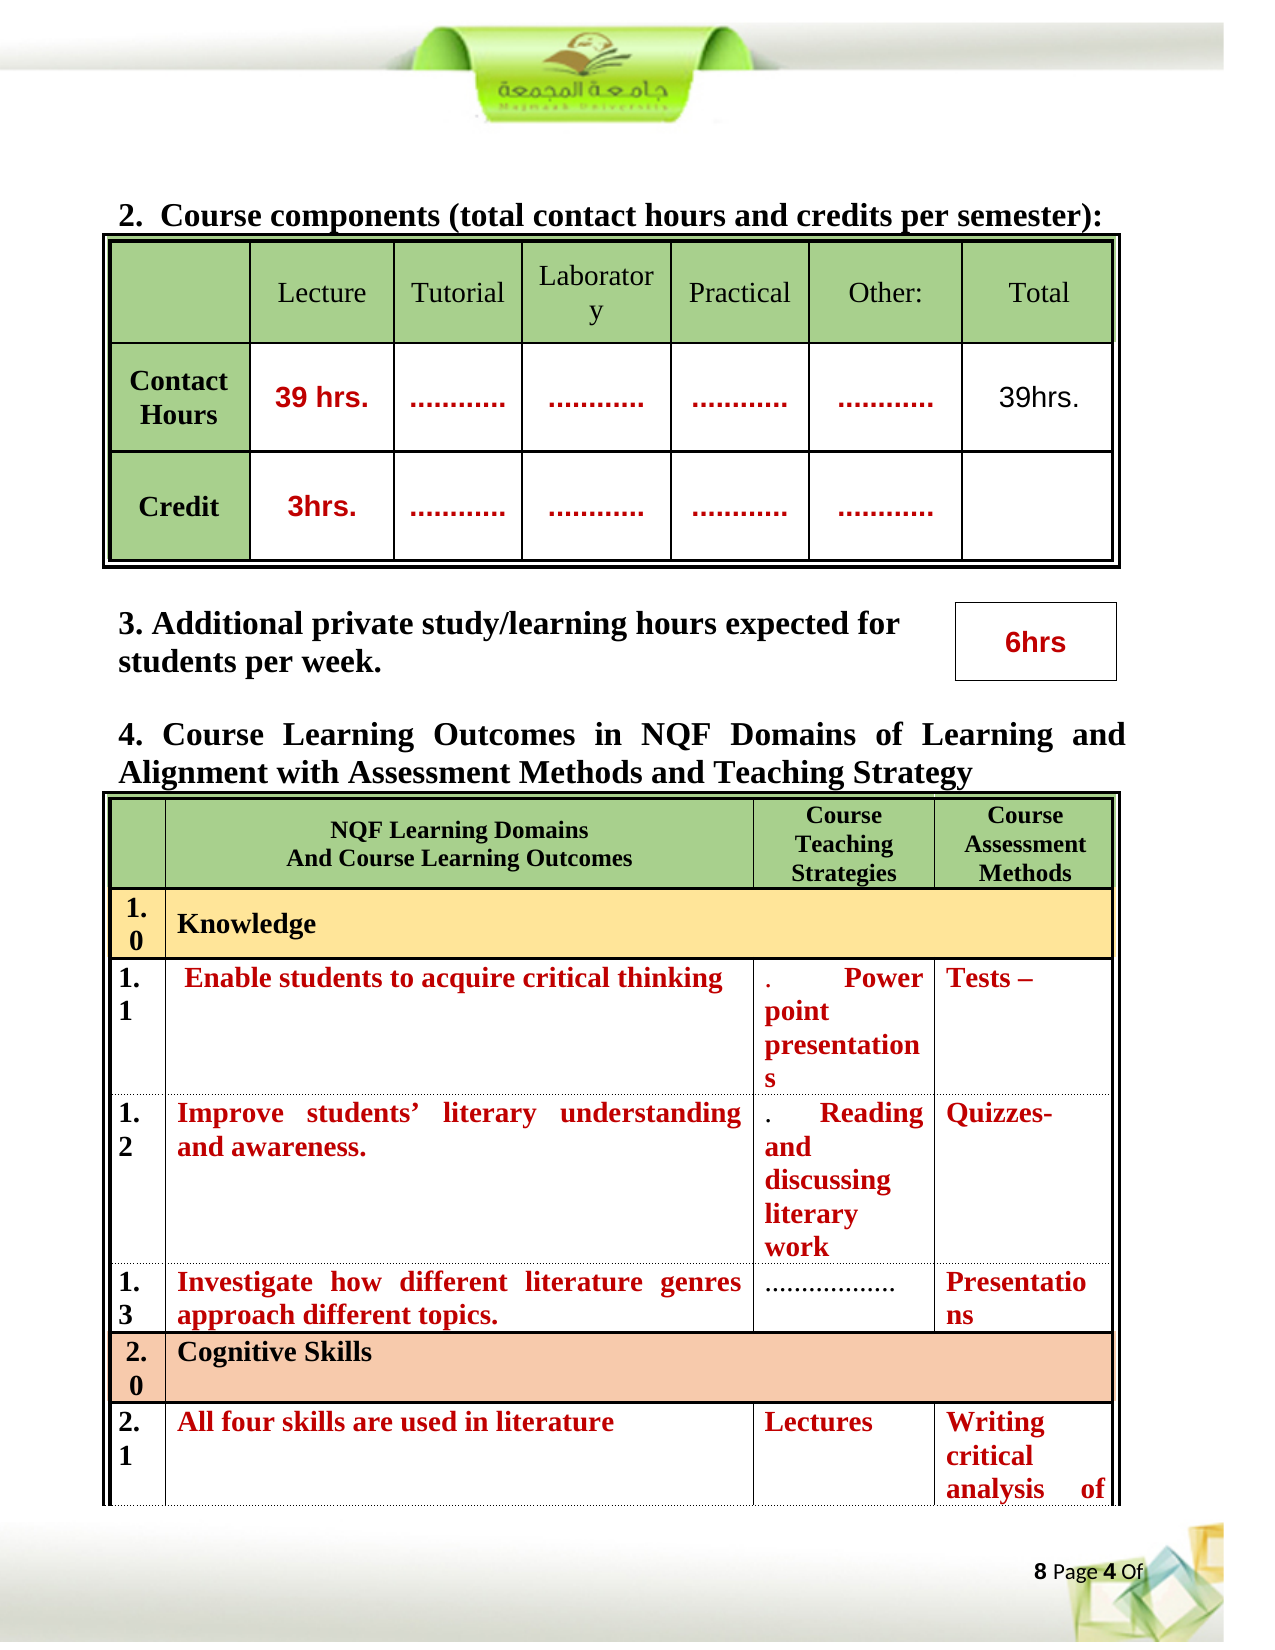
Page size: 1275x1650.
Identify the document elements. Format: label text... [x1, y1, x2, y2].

table_cell Lectures [754, 1404, 934, 1505]
table_header [107, 794, 166, 887]
table_cell Credit [112, 453, 249, 559]
table_header Total [962, 236, 1116, 342]
table_header Course Assessment Methods [935, 794, 1116, 887]
table_cell 39hrs. [963, 344, 1111, 450]
table_cell Improve students’ literary understanding and awareness. [166, 1094, 753, 1263]
table_header Lecture [251, 243, 393, 342]
table_cell All four skills are used in literature [166, 1404, 753, 1505]
table_header 6hrs [956, 603, 1116, 680]
table_cell Cognitive Skills [166, 1334, 1111, 1401]
table_cell Presentations [935, 1263, 1111, 1331]
table_cell Investigate how different literature genres approach different topics. [166, 1263, 753, 1331]
table_cell Tests – [935, 960, 1111, 1094]
table_cell Contact Hours [112, 344, 249, 450]
table_cell ............ [672, 453, 808, 559]
table_cell .................. [754, 1263, 934, 1331]
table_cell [935, 1404, 1111, 1505]
text 2. Course components (total contact hours and credits per semester): [118, 195, 1127, 233]
table_cell [963, 453, 1111, 559]
table_header NQF Learning Domains And Course Learning Outcomes [166, 800, 753, 887]
table_cell Enable students to acquire critical thinking [166, 960, 753, 1094]
table_cell ............ [810, 453, 961, 559]
table_cell . Power point presentations [754, 960, 934, 1094]
table_header Practical [672, 243, 808, 342]
table_header Laboratory [523, 243, 670, 342]
table_cell ............ [810, 344, 961, 450]
table_cell 1.1 [112, 960, 165, 1094]
table_header [107, 236, 250, 342]
table_header Other: [810, 243, 961, 342]
table_cell 1.0 [112, 890, 165, 957]
table_cell ............ [395, 453, 521, 559]
table_header Course Teaching Strategies [754, 800, 934, 887]
text 4. Course Learning Outcomes in NQF Domains of Learning and Alignment with Assessment Methods and Teaching Strategy [118, 714, 1127, 791]
table_cell . Reading and discussing literary work [754, 1094, 934, 1263]
table_header Tutorial [395, 243, 521, 342]
picture [0, 20, 1224, 1642]
table_cell ............ [523, 453, 670, 559]
table_cell 1.3 [112, 1263, 165, 1331]
table_cell ............ [523, 344, 670, 450]
table_cell 39 hrs. [251, 344, 393, 450]
table_cell 2.1 [112, 1404, 165, 1505]
table_cell 2.0 [112, 1334, 165, 1401]
table_cell ............ [395, 344, 521, 450]
table_cell ............ [672, 344, 808, 450]
table_cell 3hrs. [251, 453, 393, 559]
table_cell Quizzes- [935, 1094, 1111, 1263]
table_cell 1.2 [112, 1094, 165, 1263]
table_cell Knowledge [166, 890, 1111, 957]
table_header 3. Additional private study/learning hours expected for students per week. [107, 602, 955, 680]
